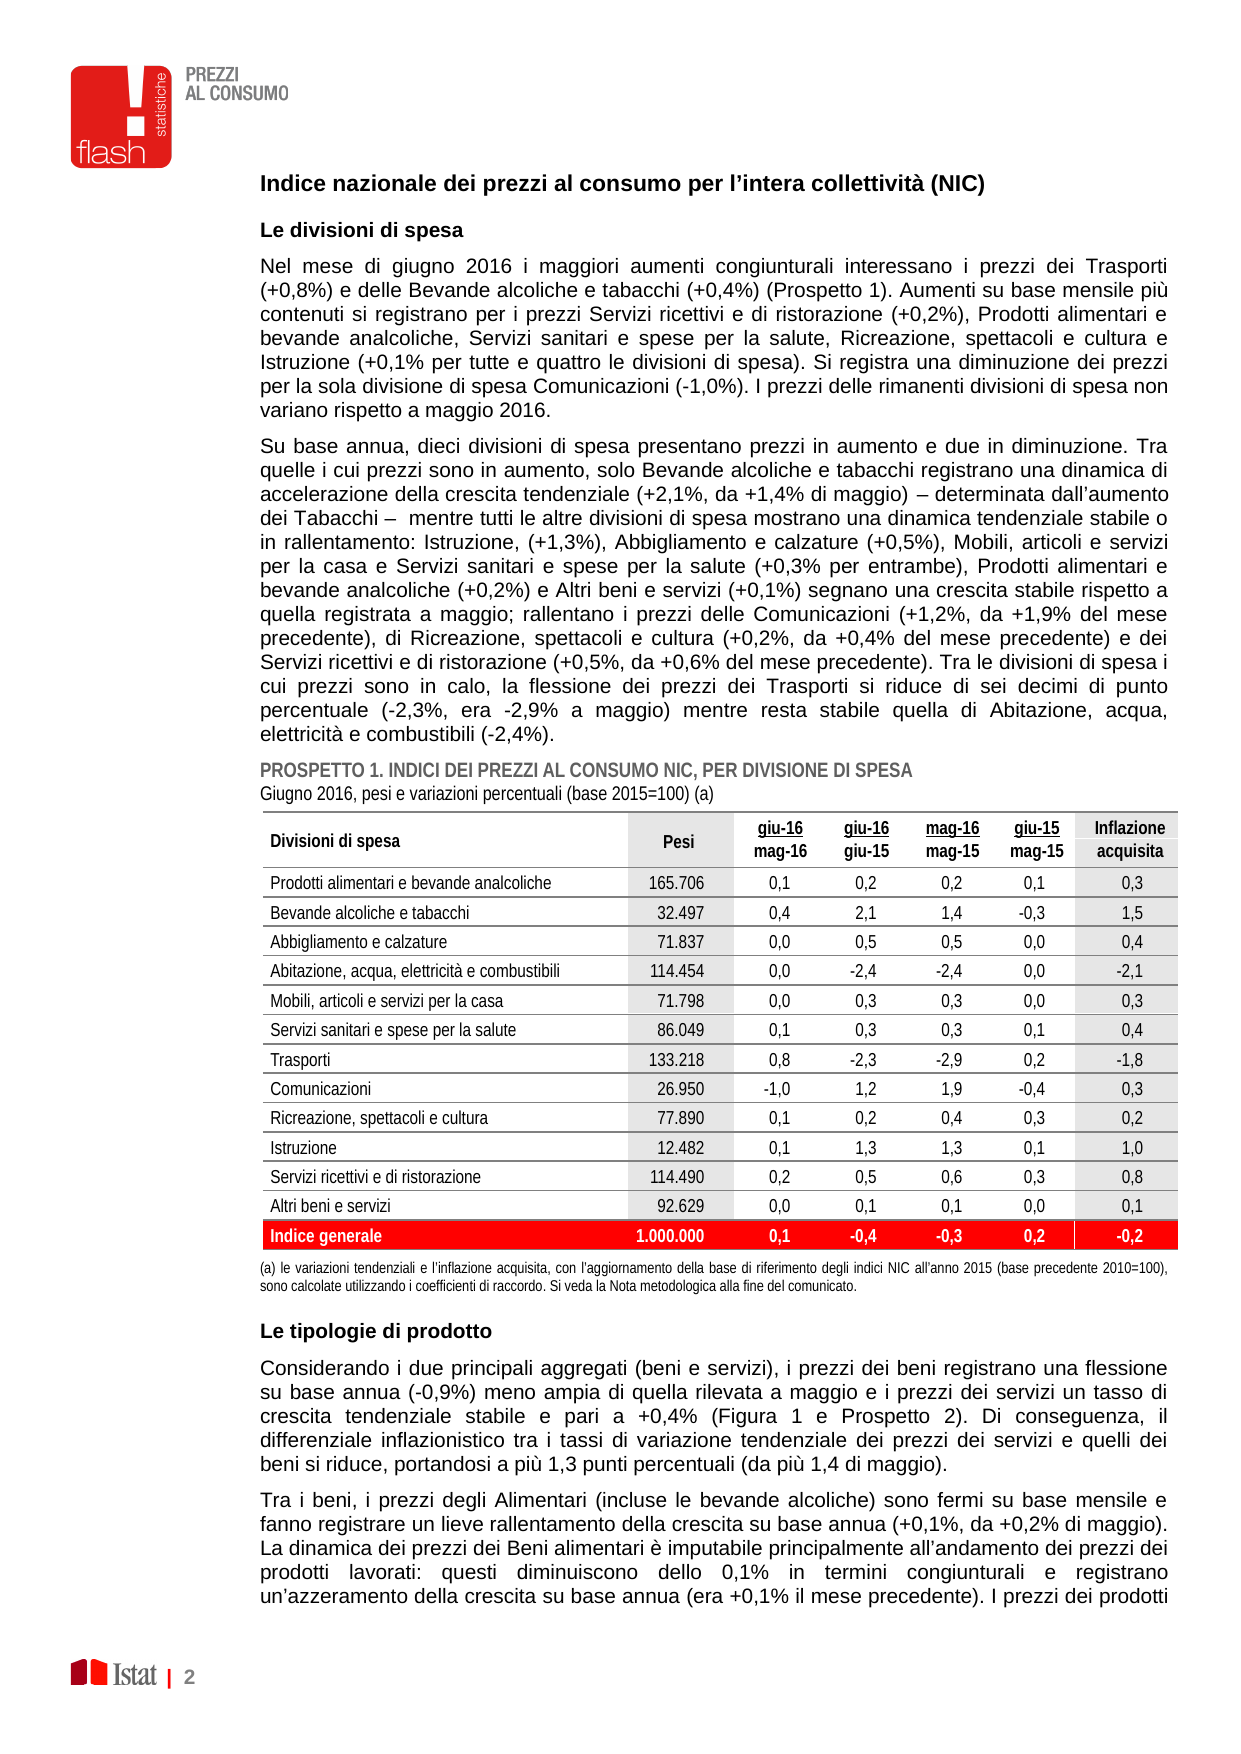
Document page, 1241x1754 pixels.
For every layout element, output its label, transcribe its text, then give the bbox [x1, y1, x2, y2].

table_cell 1.000.000 [628, 1221, 734, 1249]
table_cell 1,9 [906, 1074, 992, 1102]
table_cell 0,2 [820, 868, 906, 896]
table_cell -0,3 [992, 898, 1074, 925]
table_cell 0,1 [992, 1133, 1074, 1160]
table_cell Comunicazioni [263, 1074, 628, 1102]
table_cell Servizi ricettivi e di ristorazione [263, 1162, 628, 1190]
text Su base annua, dieci divisioni di spesa presentano prezzi in aumento e due in diminuzione. Tra quelle i cui prezzi sono in aumento, solo Bevande alcoliche e tabacchi registrano una dinamica di accelerazione della crescita tendenziale (+2,1%, da +1,4% di maggio) – determinata dall’aumento dei Tabacchi – mentre tutti le altre divisioni di spesa mostrano una dinamica tendenziale stabile o in rallentamento: Istruzione, (+1,3%), Abbigliamento e calzature (+0,5%), Mobili, articoli e servizi per la casa e Servizi sanitari e spese per la salute (+0,3% per entrambe), Prodotti alimentari e bevande analcoliche (+0,2%) e Altri beni e servizi (+0,1%) segnano una crescita stabile rispetto a quella registrata a maggio; rallentano i prezzi delle Comunicazioni (+1,2%, da +1,9% del mese precedente), di Ricreazione, spettacoli e cultura (+0,2%, da +0,4% del mese precedente) e dei Servizi ricettivi e di ristorazione (+0,5%, da +0,6% del mese precedente). Tra le divisioni di spesa i cui prezzi sono in calo, la flessione dei prezzi dei Trasporti si riduce di sei decimi di punto percentuale (-2,3%, era -2,9% a maggio) mentre resta stabile quella di Abitazione, acqua, elettricità e combustibili (-2,4%). [260, 434, 1169, 746]
table_cell 0,3 [1075, 1074, 1178, 1102]
table_cell Bevande alcoliche e tabacchi [263, 898, 628, 925]
table_cell 1,4 [906, 898, 992, 925]
table_cell mag-15 [906, 839, 992, 867]
table_cell -0,3 [906, 1221, 992, 1249]
table_cell 0,1 [734, 1133, 820, 1160]
table_cell acquisita [1075, 839, 1178, 867]
table_cell 86.049 [628, 1015, 734, 1043]
table_cell 0,1 [734, 1015, 820, 1043]
table_cell 32.497 [628, 898, 734, 925]
table_cell 0,3 [992, 1162, 1074, 1190]
table_cell -2,4 [820, 956, 906, 984]
table_header Pesi [628, 813, 734, 867]
table_cell Altri beni e servizi [263, 1191, 628, 1219]
table_cell mag-16 [734, 839, 820, 867]
text (a) le variazioni tendenziali e l’inflazione acquisita, con l’aggiornamento della base di riferimento degli indici NIC all’anno 2015 (base precedente 2010=100), sono calcolate utilizzando i coefficienti di raccordo. Si veda la Nota metodologica alla fine del comunicato. [260, 1258, 1169, 1294]
table_cell Prodotti alimentari e bevande analcoliche [263, 868, 628, 896]
table_header Inflazione [1075, 813, 1178, 838]
table_cell 0,1 [1075, 1191, 1178, 1219]
table_cell 0,0 [734, 956, 820, 984]
table_cell -2,3 [820, 1045, 906, 1072]
table_cell giu-15 [820, 839, 906, 867]
table_cell -1,0 [734, 1074, 820, 1102]
table_cell 2,1 [820, 898, 906, 925]
table_cell 77.890 [628, 1103, 734, 1131]
table_cell 0,1 [906, 1191, 992, 1219]
table_cell 1,5 [1075, 898, 1178, 925]
table_cell 114.454 [628, 956, 734, 984]
table_cell 0,1 [734, 868, 820, 896]
table_cell 1,3 [906, 1133, 992, 1160]
table_cell Ricreazione, spettacoli e cultura [263, 1103, 628, 1131]
picture [70, 1659, 157, 1685]
table_cell 0,8 [1075, 1162, 1178, 1190]
text Nel mese di giugno 2016 i maggiori aumenti congiunturali interessano i prezzi dei Trasporti (+0,8%) e delle Bevande alcoliche e tabacchi (+0,4%) (Prospetto 1). Aumenti su base mensile più contenuti si registrano per i prezzi Servizi ricettivi e di ristorazione (+0,2%), Prodotti alimentari e bevande analcoliche, Servizi sanitari e spese per la salute, Ricreazione, spettacoli e cultura e Istruzione (+0,1% per tutte e quattro le divisioni di spesa). Si registra una diminuzione dei prezzi per la sola divisione di spesa Comunicazioni (-1,0%). I prezzi delle rimanenti divisioni di spesa non variano rispetto a maggio 2016. [260, 254, 1169, 422]
table_cell 0,3 [992, 1103, 1074, 1131]
table_cell -0,2 [1075, 1221, 1178, 1249]
table_cell 1,3 [820, 1133, 906, 1160]
table_cell 0,1 [734, 1221, 820, 1249]
table_cell 0,0 [734, 986, 820, 1013]
table_cell 0,0 [734, 927, 820, 955]
table_cell 1,2 [820, 1074, 906, 1102]
subtitle Le tipologie di prodotto [260, 1319, 1169, 1343]
table_cell 0,0 [734, 1191, 820, 1219]
table_cell Abitazione, acqua, elettricità e combustibili [263, 956, 628, 984]
table_cell 0,5 [820, 1162, 906, 1190]
table_cell -2,9 [906, 1045, 992, 1072]
table_cell 0,0 [992, 986, 1074, 1013]
table_cell Indice generale [263, 1221, 628, 1249]
table_cell Abbigliamento e calzature [263, 927, 628, 955]
table_cell 0,2 [906, 868, 992, 896]
table_cell -0,4 [820, 1221, 906, 1249]
picture [70, 65, 288, 170]
table_cell 0,1 [820, 1191, 906, 1219]
table_cell 26.950 [628, 1074, 734, 1102]
table_cell -1,8 [1075, 1045, 1178, 1072]
table_cell 0,6 [906, 1162, 992, 1190]
table_cell 0,2 [992, 1221, 1074, 1249]
table_cell Servizi sanitari e spese per la salute [263, 1015, 628, 1043]
table_cell 0,3 [906, 1015, 992, 1043]
subtitle Le divisioni di spesa [260, 218, 1169, 242]
table_cell 71.798 [628, 986, 734, 1013]
table_cell 0,1 [992, 1015, 1074, 1043]
table_cell 1,0 [1075, 1133, 1178, 1160]
text Considerando i due principali aggregati (beni e servizi), i prezzi dei beni registrano una flessione su base annua (-0,9%) meno ampia di quella rilevata a maggio e i prezzi dei servizi un tasso di crescita tendenziale stabile e pari a +0,4% (Figura 1 e Prospetto 2). Di conseguenza, il differenziale inflazionistico tra i tassi di variazione tendenziale dei prezzi dei servizi e quelli dei beni si riduce, portandosi a più 1,3 punti percentuali (da più 1,4 di maggio). [260, 1356, 1169, 1476]
table_cell 133.218 [628, 1045, 734, 1072]
table_cell 0,4 [1075, 1015, 1178, 1043]
table_cell 0,3 [1075, 868, 1178, 896]
table_header mag-16 [906, 813, 992, 838]
table_cell 12.482 [628, 1133, 734, 1160]
table_cell 165.706 [628, 868, 734, 896]
table_cell 0,2 [992, 1045, 1074, 1072]
table_header Divisioni di spesa [263, 813, 628, 867]
table_cell 0,0 [992, 956, 1074, 984]
table_cell 0,8 [734, 1045, 820, 1072]
table_cell 0,1 [734, 1103, 820, 1131]
table_header giu-16 [820, 813, 906, 838]
table_cell 0,3 [906, 986, 992, 1013]
table_cell 0,0 [992, 927, 1074, 955]
table_cell 0,0 [992, 1191, 1074, 1219]
table_cell 0,2 [734, 1162, 820, 1190]
table_cell 92.629 [628, 1191, 734, 1219]
table_header giu-16 [734, 813, 820, 838]
table_cell Mobili, articoli e servizi per la casa [263, 986, 628, 1013]
table_cell -0,4 [992, 1074, 1074, 1102]
table_cell 0,3 [1075, 986, 1178, 1013]
table_cell 0,4 [1075, 927, 1178, 955]
table_cell 71.837 [628, 927, 734, 955]
table_cell 0,1 [992, 868, 1074, 896]
table_cell 0,4 [906, 1103, 992, 1131]
table_cell 0,5 [906, 927, 992, 955]
table_header giu-15 [992, 813, 1074, 838]
table_cell 114.490 [628, 1162, 734, 1190]
table_cell 0,2 [820, 1103, 906, 1131]
text Indice nazionale dei prezzi al consumo per l’intera collettività (NIC) [260, 170, 1169, 196]
table_cell -2,1 [1075, 956, 1178, 984]
text PROSPETTO 1. INDICI DEI PREZZI AL CONSUMO NIC, PER DIVISIONE DI SPESA Giugno 2016, pesi e variazioni percentuali (base 2015=100) (a) [260, 758, 1169, 805]
table_cell 0,3 [820, 1015, 906, 1043]
table_cell 0,5 [820, 927, 906, 955]
table_cell mag-15 [992, 839, 1074, 867]
table_cell -2,4 [906, 956, 992, 984]
table_cell Trasporti [263, 1045, 628, 1072]
table_cell 0,2 [1075, 1103, 1178, 1131]
table_cell 0,3 [820, 986, 906, 1013]
table_cell Istruzione [263, 1133, 628, 1160]
table_cell 0,4 [734, 898, 820, 925]
